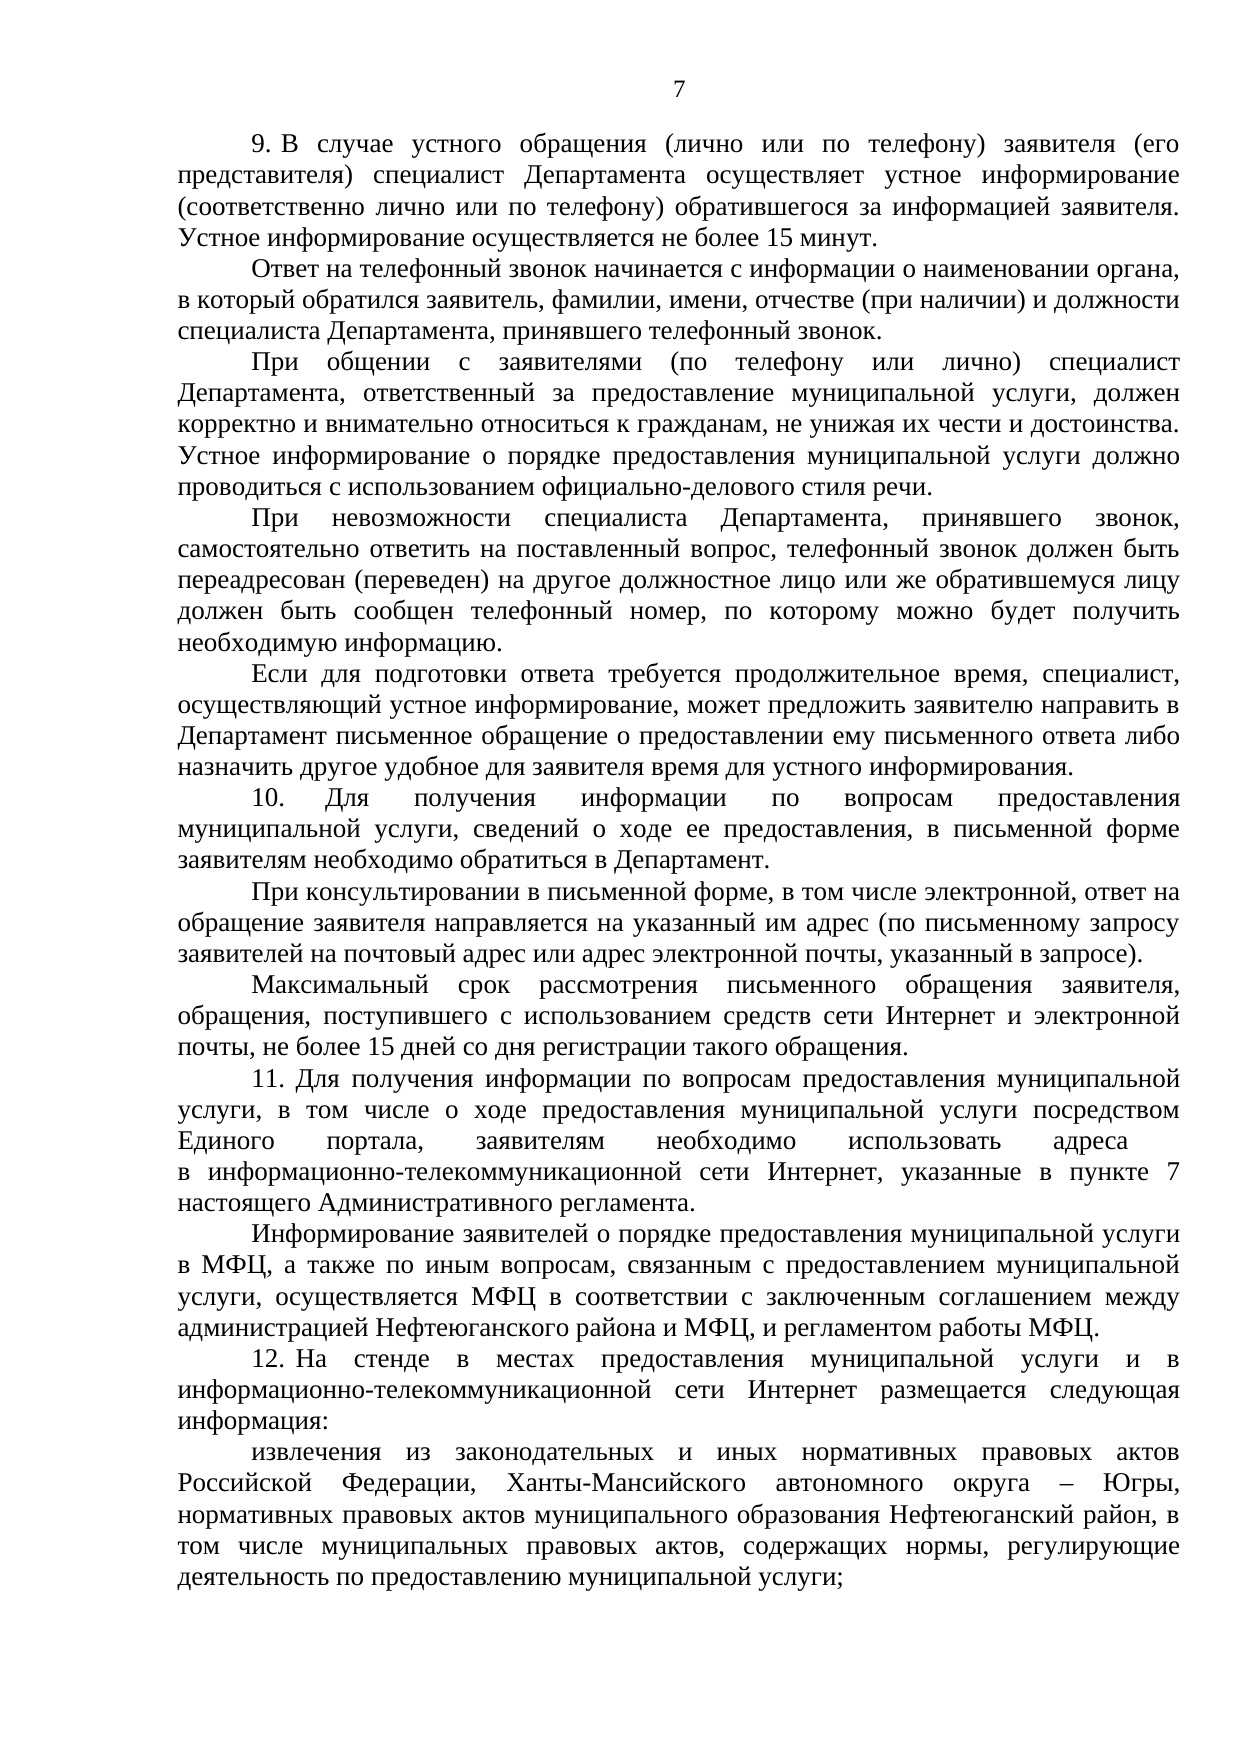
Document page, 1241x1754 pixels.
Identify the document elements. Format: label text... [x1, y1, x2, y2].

list В случае устного обращения (лично или по телефону) заявителя (его представителя) специалист Департамента осуществляет устное информирование (соответственно лично или по телефону) обратившегося за информацией заявителя. Устное информирование осуществляется не более 15 минут. [177, 127, 1181, 252]
text При невозможности специалиста Департамента, принявшего звонок, самостоятельно ответить на поставленный вопрос, телефонный звонок должен быть переадресован (переведен) на другое должностное лицо или же обратившемуся лицу должен быть сообщен телефонный номер, по которому можно будет получить необходимую информацию. [177, 501, 1181, 657]
text извлечения из законодательных и иных нормативных правовых актов Российской Федерации, Ханты-Мансийского автономного округа – Югры, нормативных правовых актов муниципального образования Нефтеюганский район, в том числе муниципальных правовых актов, содержащих нормы, регулирующие деятельность по предоставлению муниципальной услуги; [177, 1435, 1181, 1591]
list Для получения информации по вопросам предоставления муниципальной услуги, в том числе о ходе предоставления муниципальной услуги посредством Единого портала, заявителям необходимо использовать адреса в информационно-телекоммуникационной сети Интернет, указанные в пункте 7 настоящего Административного регламента. [177, 1062, 1181, 1217]
text Максимальный срок рассмотрения письменного обращения заявителя, обращения, поступившего с использованием средств сети Интернет и электронной почты, не более 15 дней со дня регистрации такого обращения. [177, 968, 1181, 1062]
text Если для подготовки ответа требуется продолжительное время, специалист, осуществляющий устное информирование, может предложить заявителю направить в Департамент письменное обращение о предоставлении ему письменного ответа либо назначить другое удобное для заявителя время для устного информирования. [177, 657, 1181, 781]
text При общении с заявителями (по телефону или лично) специалист Департамента, ответственный за предоставление муниципальной услуги, должен корректно и внимательно относиться к гражданам, не унижая их чести и достоинства. Устное информирование о порядке предоставления муниципальной услуги должно проводиться с использованием официально-делового стиля речи. [177, 345, 1181, 501]
list На стенде в местах предоставления муниципальной услуги и в информационно-телекоммуникационной сети Интернет размещается следующая информация: [177, 1342, 1181, 1435]
list Для получения информации по вопросам предоставления муниципальной услуги, сведений о ходе ее предоставления, в письменной форме заявителям необходимо обратиться в Департамент. [177, 781, 1181, 875]
text Информирование заявителей о порядке предоставления муниципальной услуги в МФЦ, а также по иным вопросам, связанным с предоставлением муниципальной услуги, осуществляется МФЦ в соответствии с заключенным соглашением между администрацией Нефтеюганского района и МФЦ, и регламентом работы МФЦ. [177, 1217, 1181, 1342]
text Ответ на телефонный звонок начинается с информации о наименовании органа, в который обратился заявитель, фамилии, имени, отчестве (при наличии) и должности специалиста Департамента, принявшего телефонный звонок. [177, 252, 1181, 345]
text При консультировании в письменной форме, в том числе электронной, ответ на обращение заявителя направляется на указанный им адрес (по письменному запросу заявителей на почтовый адрес или адрес электронной почты, указанный в запросе). [177, 875, 1181, 968]
